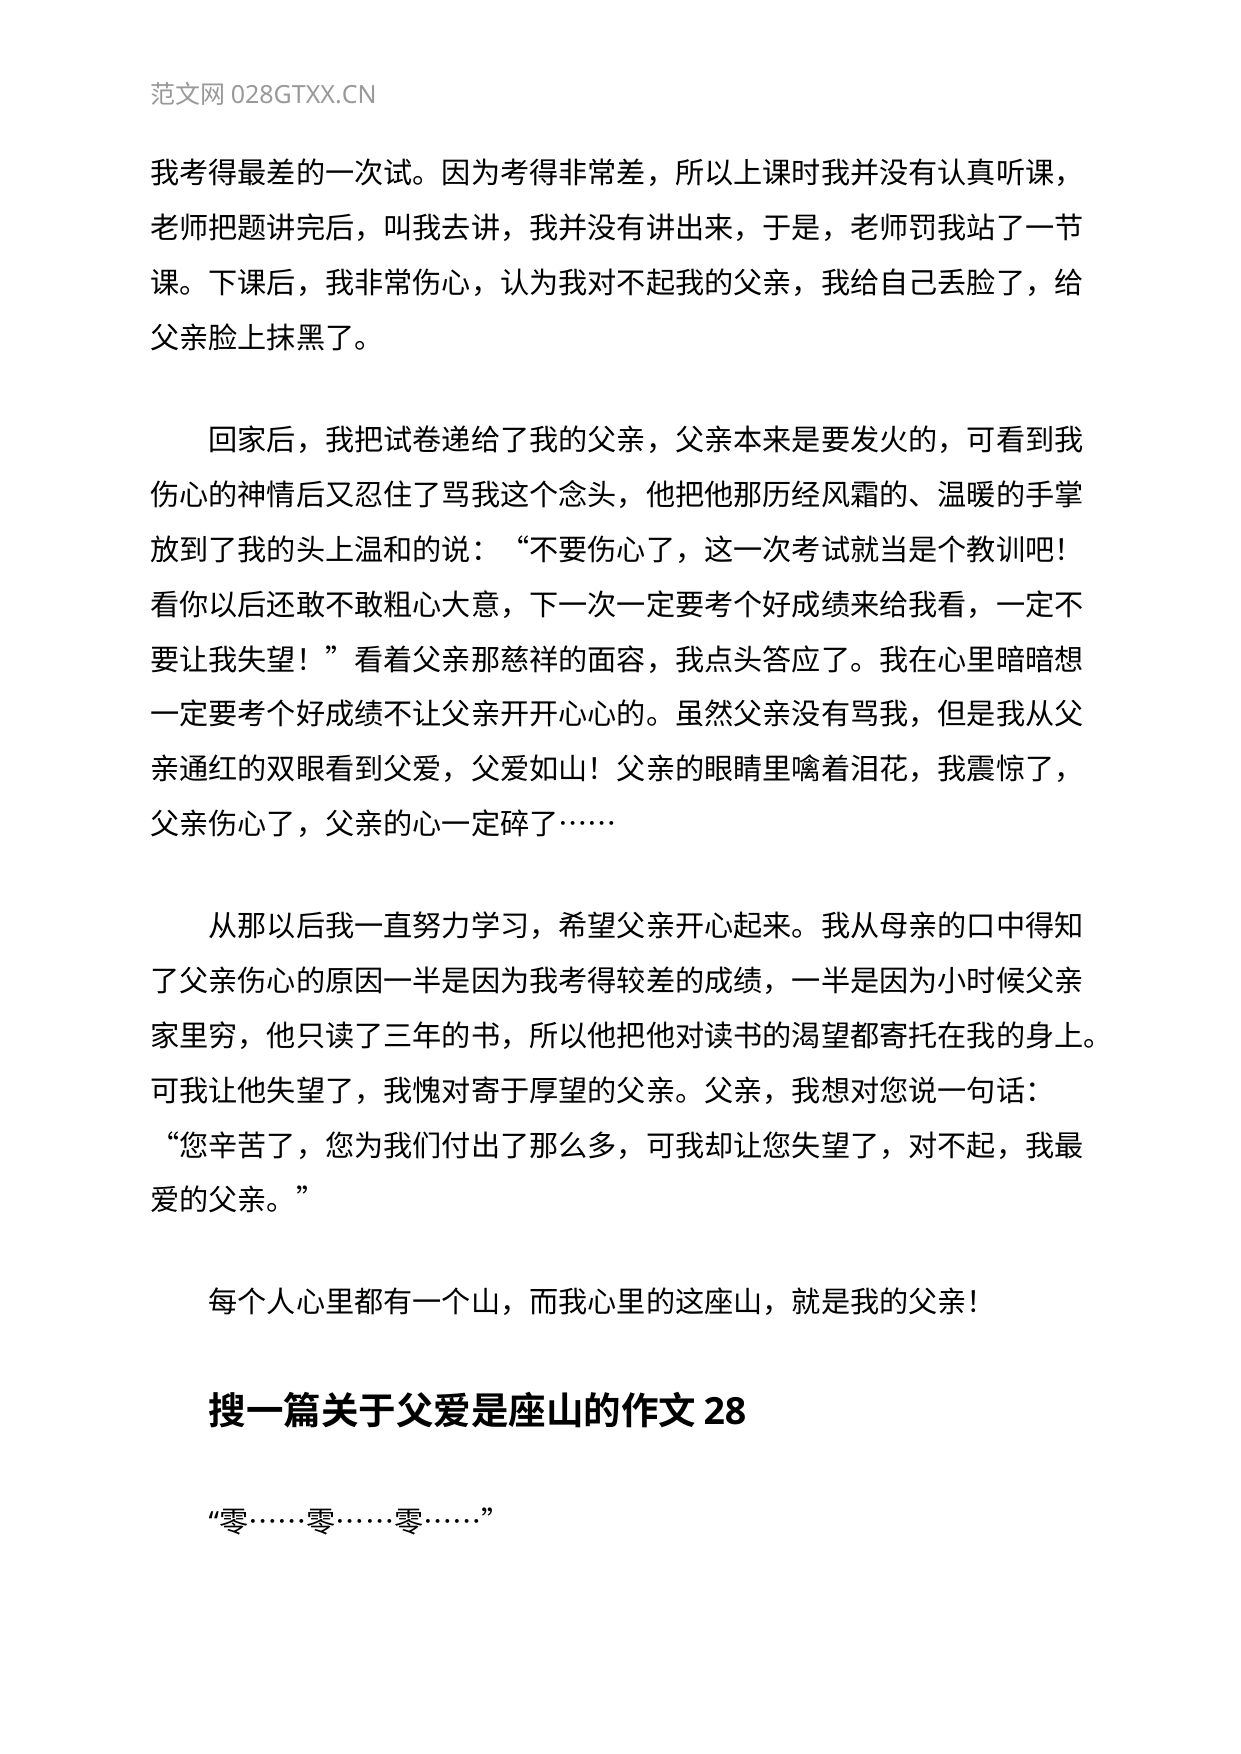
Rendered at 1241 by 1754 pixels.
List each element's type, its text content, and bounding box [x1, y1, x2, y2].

text “零……零……零……” [150, 1498, 1090, 1541]
text 每个人心里都有一个山，而我心里的这座山，就是我的父亲！ [150, 1279, 1090, 1321]
text 搜一篇关于父爱是座山的作文28 [150, 1381, 1090, 1435]
text 回家后，我把试卷递给了我的父亲，父亲本来是要发火的，可看到我伤心的神情后又忍住了骂我这个念头，他把他那历经风霜的、温暖的手掌放到了我的头上温和的说：“不要伤心了，这一次考试就当是个教训吧！看你以后还敢不敢粗心大意，下一次一定要考个好成绩来给我看，一定不要让我失望！”看着父亲那慈祥的面容，我点头答应了。我在心里暗暗想一定要考个好成绩不让父亲开开心心的。虽然父亲没有骂我，但是我从父亲通红的双眼看到父爱，父爱如山！父亲的眼睛里噙着泪花，我震惊了，父亲伤心了，父亲的心一定碎了…… [150, 416, 1090, 843]
text 从那以后我一直努力学习，希望父亲开心起来。我从母亲的口中得知了父亲伤心的原因一半是因为我考得较差的成绩，一半是因为小时候父亲家里穷，他只读了三年的书，所以他把他对读书的渴望都寄托在我的身上。可我让他失望了，我愧对寄于厚望的父亲。父亲，我想对您说一句话：“您辛苦了，您为我们付出了那么多，可我却让您失望了，对不起，我最爱的父亲。” [150, 902, 1090, 1219]
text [150, 150, 1090, 357]
